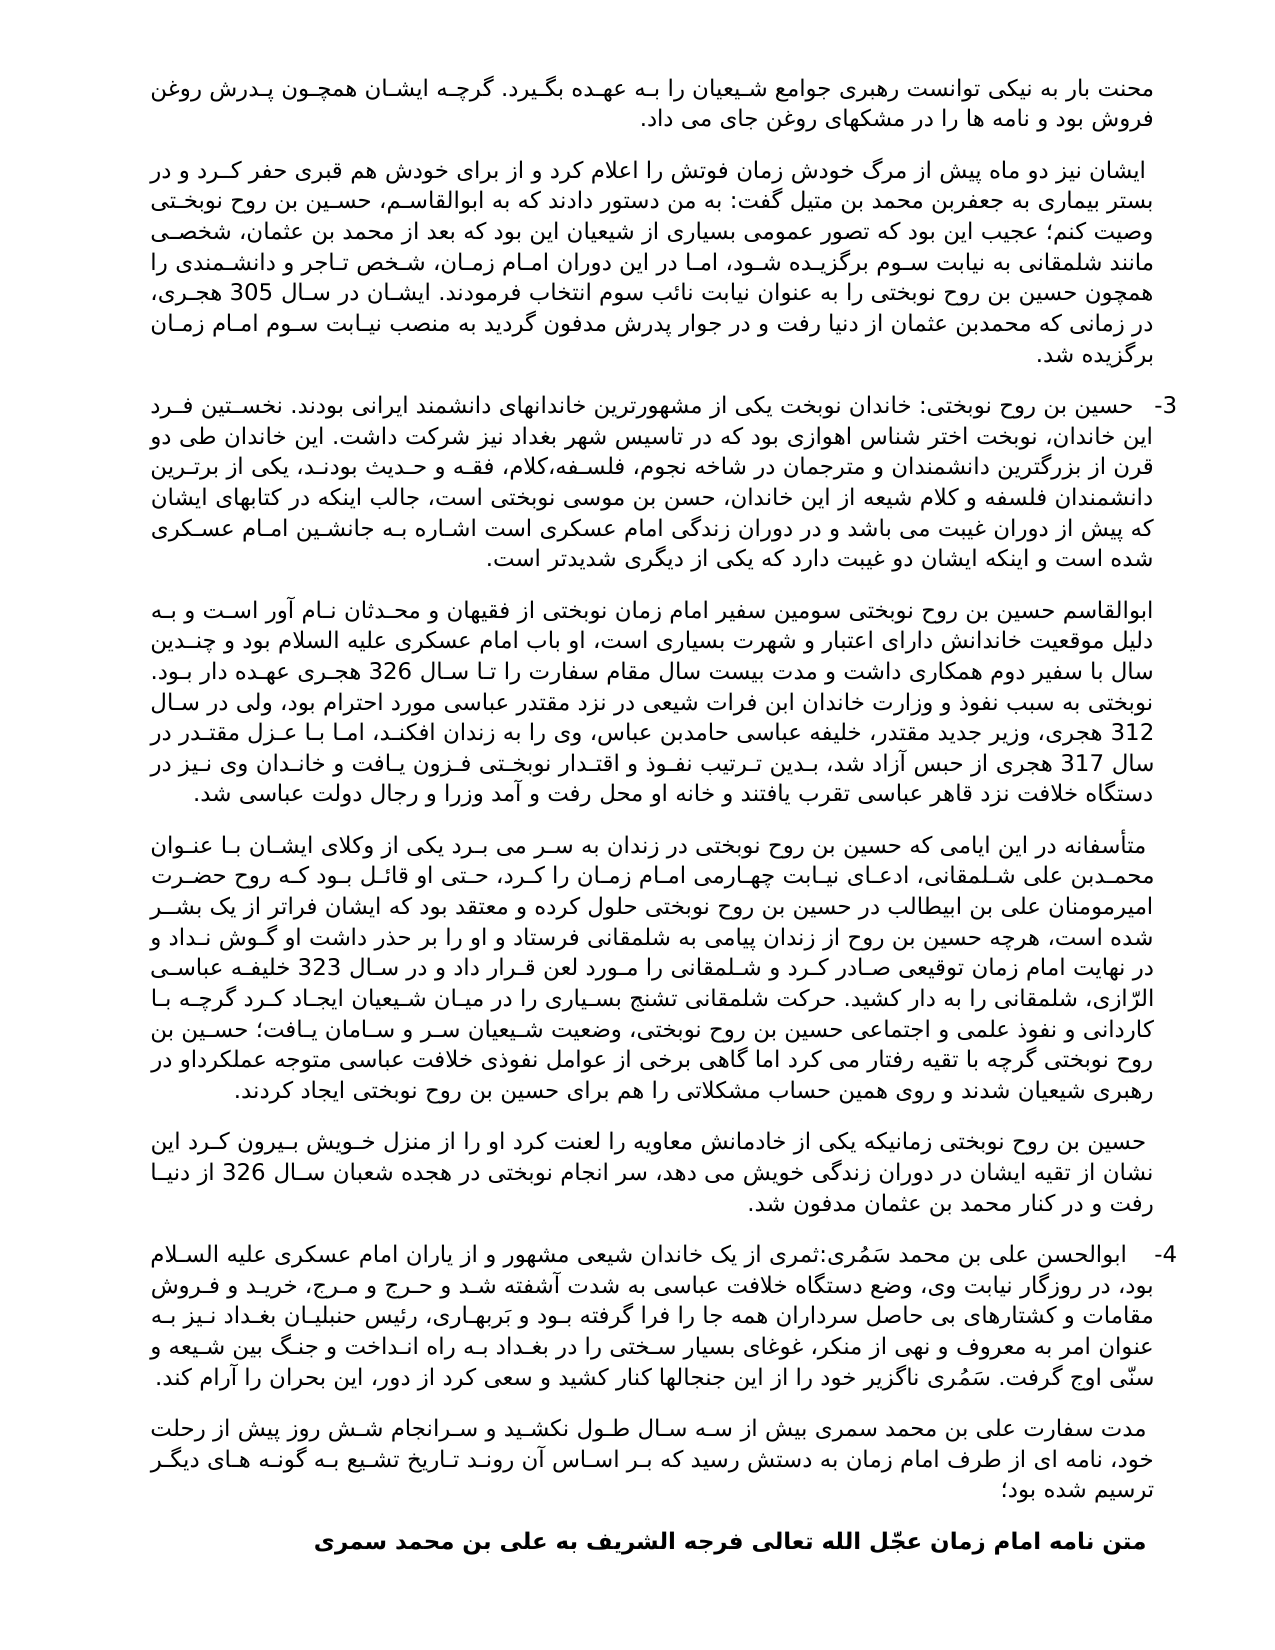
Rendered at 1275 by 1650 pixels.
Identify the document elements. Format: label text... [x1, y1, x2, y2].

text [150, 75, 1154, 132]
text ایشان نیز دو ماه پیش از مرگ خودش زمان فوتش را اعلام کرد و از برای خودش هم قبری حفر کرد و در بستر بیماری به جعفربن محمد بن متیل گفت: به من دستور دادند که به ابوالقاسم، حسین بن روح نوبختی وصیت کنم؛ عجیب این بود که تصور عمومی بسیاری از شیعیان این بود که بعد از محمد بن عثمان، شخصی مانند شلمقانی به نیابت سوم برگزیده شود، اما در این دوران امام زمان، شخص تاجر و دانشمندی را همچون حسین بن روح نوبختی را به عنوان نیابت نائب سوم انتخاب فرمودند. ایشان در سال 305 هجری، در زمانی که محمدبن عثمان از دنیا رفت و در جوار پدرش مدفون گردید به منصب نیابت سوم امام زمان برگزیده شد. [150, 157, 1154, 367]
list حسین بن روح نوبختی: خاندان نوبخت یکی از مشهورترین خاندانهای دانشمند ایرانی بودند. نخستین فرد این خاندان، نوبخت اختر شناس اهوازی بود که در تاسیس شهر بغداد نیز شرکت داشت. این خاندان طی دو قرن از بزرگترین دانشمندان و مترجمان در شاخه نجوم، فلسفه،کلام، فقه و حدیث بودند، یکی از برترین دانشمندان فلسفه و کلام شیعه از این خاندان، حسن بن موسی نوبختی است، جالب اینکه در کتابهای ایشان که پیش از دوران غیبت می باشد و در دوران زندگی امام عسکری است اشاره به جانشین امام عسکری شده است و اینکه ایشان دو غیبت دارد که یکی از دیگری شدیدتر است. [150, 392, 1154, 572]
text مدت سفارت علی بن محمد سمری بیش از سه سال طول نکشید و سرانجام شش روز پیش از رحلت خود، نامه ای از طرف امام زمان به دستش رسید که بر اساس آن روند تاریخ تشیع به گونه های دیگر ترسیم شده بود؛ [150, 1415, 1154, 1503]
text حسین بن روح نوبختی زمانیکه یکی از خادمانش معاویه را لعنت کرد او را از منزل خویش بیرون کرد این نشان از تقیه ایشان در دوران زندگی خویش می دهد، سر انجام نوبختی در هجده شعبان سال 326 از دنیا رفت و در کنار محمد بن عثمان مدفون شد. [150, 1128, 1154, 1216]
text متأسفانه در این ایامی که حسین بن روح نوبختی در زندان به سر می برد یکی از وکلای ایشان با عنوان محمدبن علی شلمقانی، ادعای نیابت چهارمی امام زمان را کرد، حتی او قائل بود که روح حضرت امیرمومنان علی بن ابیطالب در حسین بن روح نوبختی حلول کرده و معتقد بود که ایشان فراتر از یک بشر شده است، هرچه حسین بن روح از زندان پیامی به شلمقانی فرستاد و او را بر حذر داشت او گوش نداد و در نهایت امام زمان توقیعی صادر کرد و شلمقانی را مورد لعن قرار داد و در سال 323 خلیفه عباسی الرّازی، شلمقانی را به دار کشید. حرکت شلمقانی تشنج بسیاری را در میان شیعیان ایجاد کرد گرچه با کاردانی و نفوذ علمی و اجتماعی حسین بن روح نوبختی، وضعیت شیعیان سر و سامان یافت؛ حسین بن روح نوبختی گرچه با تقیه رفتار می کرد اما گاهی برخی از عوامل نفوذی خلافت عباسی متوجه عملکرداو در رهبری شیعیان شدند و روی همین حساب مشکلاتی را هم برای حسین بن روح نوبختی ایجاد کردند. [150, 832, 1154, 1104]
text متن نامه امام زمان عجّل الله تعالی فرجه الشریف به علی بن محمد سمری [150, 1528, 1154, 1554]
list ابوالحسن علی بن محمد سَمُری:ثمری از یک خاندان شیعی مشهور و از یاران امام عسکری علیه السلام بود، در روزگار نیابت وی، وضع دستگاه خلافت عباسی به شدت آشفته شد و حرج و مرج، خرید و فروش مقامات و کشتارهای بی حاصل سرداران همه جا را فرا گرفته بود و بَربهاری، رئیس حنبلیان بغداد نیز به عنوان امر به معروف و نهی از منکر، غوغای بسیار سختی را در بغداد به راه انداخت و جنگ بین شیعه و سنّی اوج گرفت. سَمُری ناگزیر خود را از این جنجالها کنار کشید و سعی کرد از دور، این بحران را آرام کند. [150, 1241, 1154, 1390]
text ابوالقاسم حسین بن روح نوبختی سومین سفیر امام زمان نوبختی از فقیهان و محدثان نام آور است و به دلیل موقعیت خاندانش دارای اعتبار و شهرت بسیاری است، او باب امام عسکری علیه السلام بود و چندین سال با سفیر دوم همکاری داشت و مدت بیست سال مقام سفارت را تا سال 326 هجری عهده دار بود. نوبختی به سبب نفوذ و وزارت خاندان ابن فرات شیعی در نزد مقتدر عباسی مورد احترام بود، ولی در سال 312 هجری، وزیر جدید مقتدر، خلیفه عباسی حامدبن عباس، وی را به زندان افکند، اما با عزل مقتدر در سال 317 هجری از حبس آزاد شد، بدین ترتیب نفوذ و اقتدار نوبختی فزون یافت و خاندان وی نیز در دستگاه خلافت نزد قاهر عباسی تقرب یافتند و خانه او محل رفت و آمد وزرا و رجال دولت عباسی شد. [150, 597, 1154, 807]
